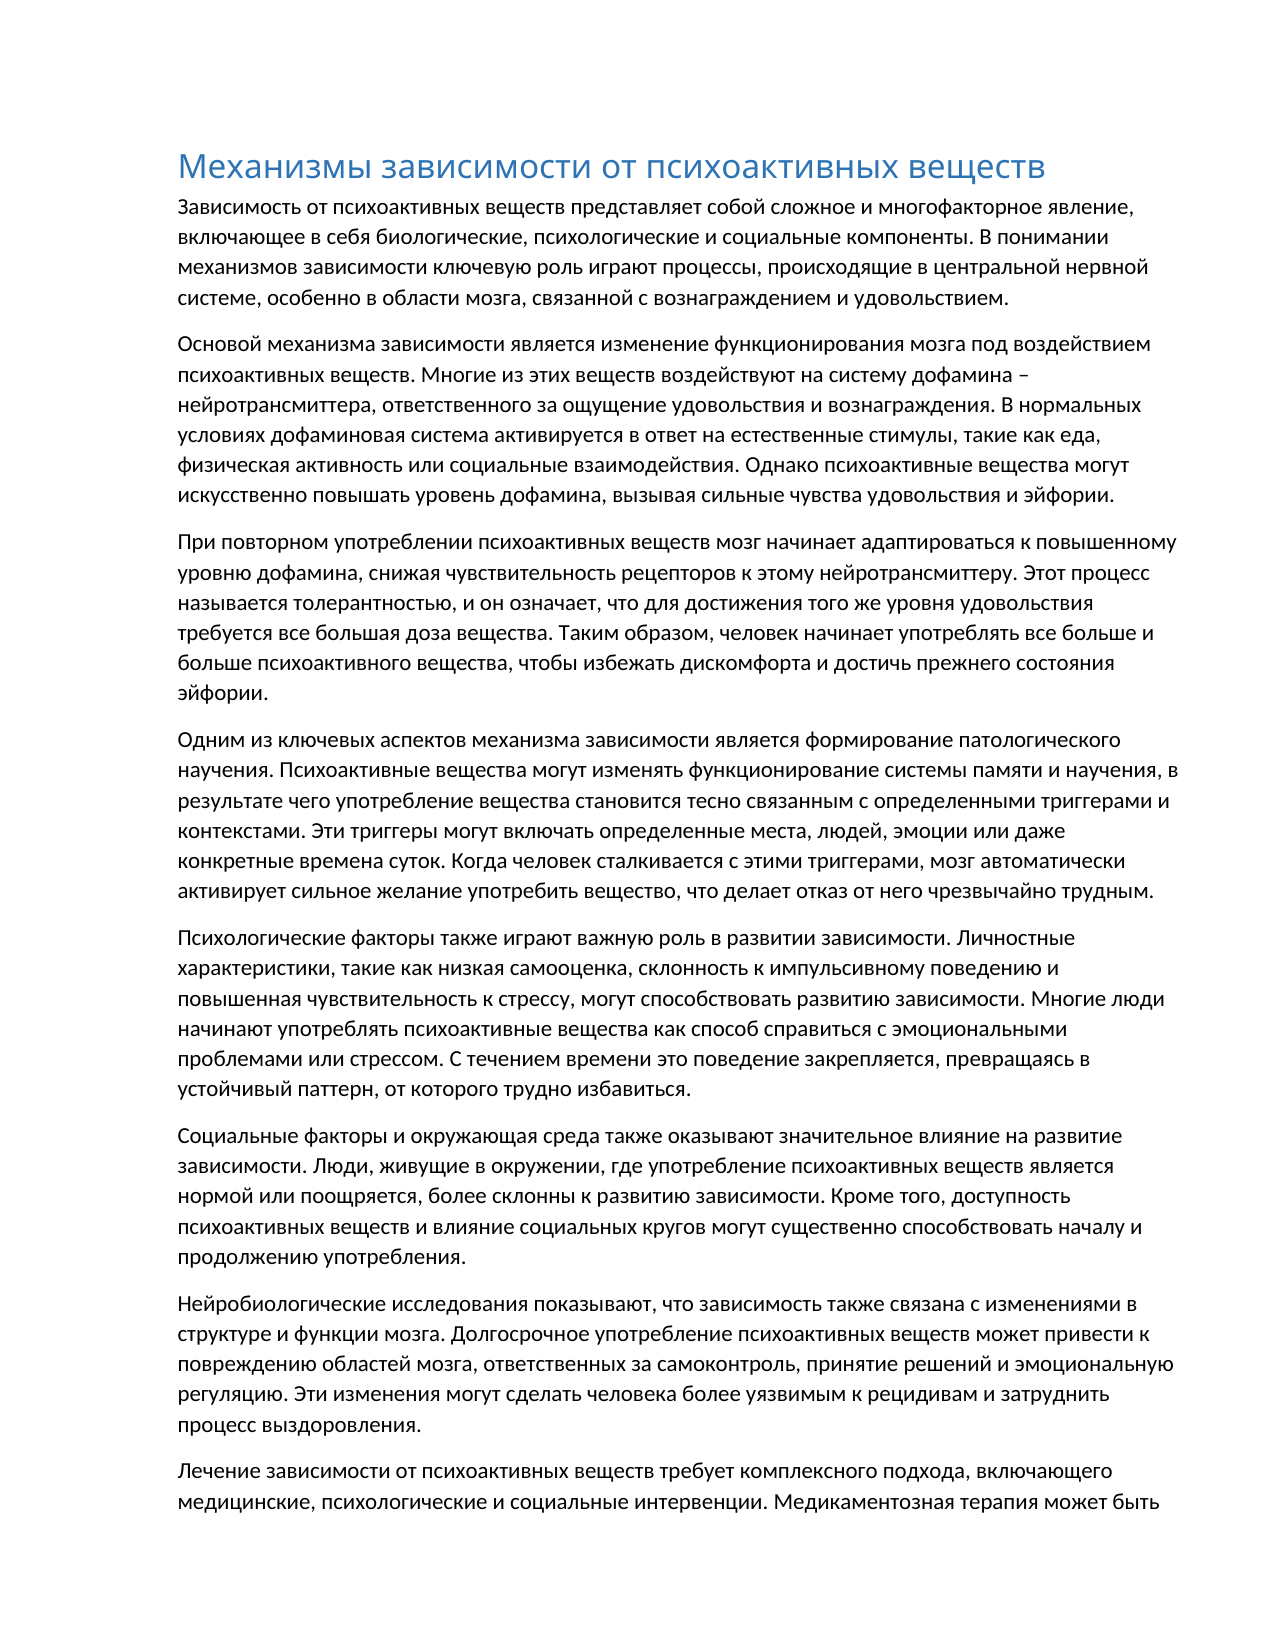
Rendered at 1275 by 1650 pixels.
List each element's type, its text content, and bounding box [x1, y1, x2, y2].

text При повторном употреблении психоактивных веществ мозг начинает адаптироваться к повышенному уровню дофамина, снижая чувствительность рецепторов к этому нейротрансмиттеру. Этот процесс называется толерантностью, и он означает, что для достижения того же уровня удовольствия требуется все большая доза вещества. Таким образом, человек начинает употреблять все больше и больше психоактивного вещества, чтобы избежать дискомфорта и достичь прежнего состояния эйфории. [177, 527, 1186, 707]
subtitle Механизмы зависимости от психоактивных веществ [177, 143, 1186, 188]
text Социальные факторы и окружающая среда также оказывают значительное влияние на развитие зависимости. Люди, живущие в окружении, где употребление психоактивных веществ является нормой или поощряется, более склонны к развитию зависимости. Кроме того, доступность психоактивных веществ и влияние социальных кругов могут существенно способствовать началу и продолжению употребления. [177, 1121, 1186, 1270]
text Нейробиологические исследования показывают, что зависимость также связана с изменениями в структуре и функции мозга. Долгосрочное употребление психоактивных веществ может привести к повреждению областей мозга, ответственных за самоконтроль, принятие решений и эмоциональную регуляцию. Эти изменения могут сделать человека более уязвимым к рецидивам и затруднить процесс выздоровления. [177, 1289, 1186, 1438]
text Основой механизма зависимости является изменение функционирования мозга под воздействием психоактивных веществ. Многие из этих веществ воздействуют на систему дофамина – нейротрансмиттера, ответственного за ощущение удовольствия и вознаграждения. В нормальных условиях дофаминовая система активируется в ответ на естественные стимулы, такие как еда, физическая активность или социальные взаимодействия. Однако психоактивные вещества могут искусственно повышать уровень дофамина, вызывая сильные чувства удовольствия и эйфории. [177, 329, 1186, 509]
text Зависимость от психоактивных веществ представляет собой сложное и многофакторное явление, включающее в себя биологические, психологические и социальные компоненты. В понимании механизмов зависимости ключевую роль играют процессы, происходящие в центральной нервной системе, особенно в области мозга, связанной с вознаграждением и удовольствием. [177, 192, 1186, 311]
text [177, 1457, 1186, 1515]
text Одним из ключевых аспектов механизма зависимости является формирование патологического научения. Психоактивные вещества могут изменять функционирование системы памяти и научения, в результате чего употребление вещества становится тесно связанным с определенными триггерами и контекстами. Эти триггеры могут включать определенные места, людей, эмоции или даже конкретные времена суток. Когда человек сталкивается с этими триггерами, мозг автоматически активирует сильное желание употребить вещество, что делает отказ от него чрезвычайно трудным. [177, 725, 1186, 904]
text Психологические факторы также играют важную роль в развитии зависимости. Личностные характеристики, такие как низкая самооценка, склонность к импульсивному поведению и повышенная чувствительность к стрессу, могут способствовать развитию зависимости. Многие люди начинают употреблять психоактивные вещества как способ справиться с эмоциональными проблемами или стрессом. С течением времени это поведение закрепляется, превращаясь в устойчивый паттерн, от которого трудно избавиться. [177, 923, 1186, 1102]
